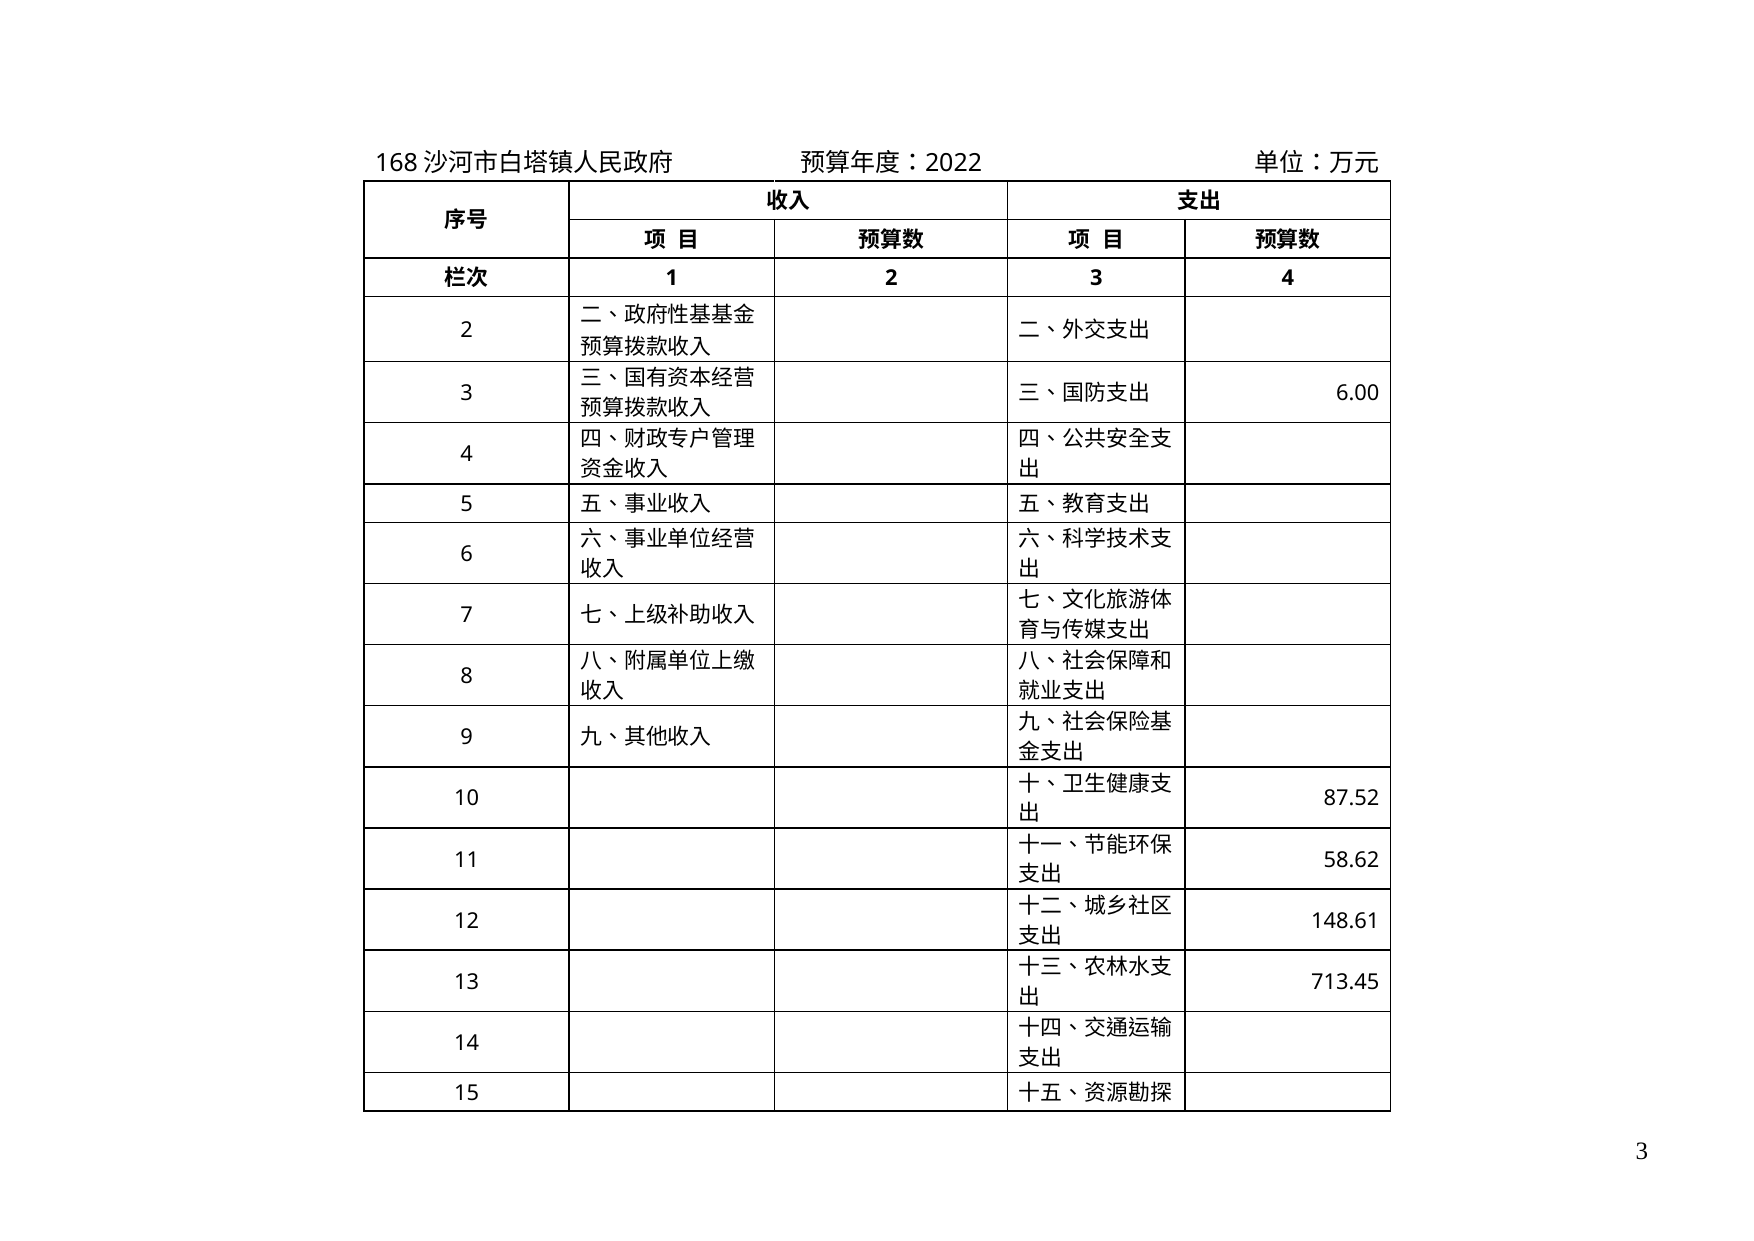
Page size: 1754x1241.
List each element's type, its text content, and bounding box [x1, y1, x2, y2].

table_cell 四、财政专户管理资金收入 [570, 423, 774, 483]
table_cell 14 [365, 1012, 568, 1072]
table_cell 9 [365, 706, 568, 766]
table_cell 三、国有资本经营预算拨款收入 [570, 362, 774, 422]
table_cell [1186, 645, 1390, 705]
table_cell 七、文化旅游体育与传媒支出 [1008, 584, 1184, 644]
table_cell [1186, 423, 1390, 483]
table_cell [775, 706, 1007, 766]
table_cell 四、公共安全支出 [1008, 423, 1184, 483]
table_cell 五、事业收入 [570, 485, 774, 521]
table_cell 九、其他收入 [570, 706, 774, 766]
table_cell 八、社会保障和就业支出 [1008, 645, 1184, 705]
table_cell 7 [365, 584, 568, 644]
table_cell [775, 584, 1007, 644]
table_cell [1186, 297, 1390, 361]
table_cell 3 [365, 362, 568, 422]
table_cell 八、附属单位上缴收入 [570, 645, 774, 705]
table_cell 6 [365, 523, 568, 582]
table_cell [775, 423, 1007, 483]
table_cell 6.00 [1186, 362, 1390, 422]
table_cell 项 目 [1008, 220, 1184, 257]
table_cell 栏次 [365, 259, 568, 296]
table_cell [775, 297, 1007, 361]
table_cell 713.45 [1186, 951, 1390, 1011]
table_cell [775, 951, 1007, 1011]
table_cell [570, 768, 774, 827]
table_cell [1186, 485, 1390, 521]
table_cell 15 [365, 1073, 568, 1110]
table_cell [1186, 706, 1390, 766]
table_cell [1186, 1073, 1390, 1110]
table_cell [775, 485, 1007, 521]
table_cell 11 [365, 829, 568, 888]
table_cell 十五、资源勘探工业信息等支出 [1008, 1073, 1184, 1110]
table_cell 87.52 [1186, 768, 1390, 827]
table_cell [570, 1073, 774, 1110]
table_cell 九、社会保险基金支出 [1008, 706, 1184, 766]
table_cell 五、教育支出 [1008, 485, 1184, 521]
table_cell [775, 1073, 1007, 1110]
table_header 单位：万元 [1008, 143, 1390, 180]
table_cell 二、外交支出 [1008, 297, 1184, 361]
table_cell 项 目 [570, 220, 774, 257]
table_cell [570, 1012, 774, 1072]
table_cell 13 [365, 951, 568, 1011]
table_cell [570, 890, 774, 949]
table_cell 10 [365, 768, 568, 827]
table_cell [775, 645, 1007, 705]
table_cell 5 [365, 485, 568, 521]
table_cell 4 [1186, 259, 1390, 296]
table_cell [775, 829, 1007, 888]
table_cell 十三、农林水支出 [1008, 951, 1184, 1011]
table_cell 148.61 [1186, 890, 1390, 949]
table_cell 12 [365, 890, 568, 949]
table_cell 七、上级补助收入 [570, 584, 774, 644]
table_cell 1 [570, 259, 774, 296]
table_cell 58.62 [1186, 829, 1390, 888]
table_cell 二、政府性基基金预算拨款收入 [570, 297, 774, 361]
table_cell 预算数 [775, 220, 1007, 257]
table_cell 2 [365, 297, 568, 361]
table_cell 十、卫生健康支出 [1008, 768, 1184, 827]
table_cell 支出 [1008, 182, 1390, 219]
table_cell 2 [775, 259, 1007, 296]
table_cell 十一、节能环保支出 [1008, 829, 1184, 888]
table_cell [570, 951, 774, 1011]
table_cell [570, 829, 774, 888]
table_cell [775, 1012, 1007, 1072]
table_cell 4 [365, 423, 568, 483]
table_cell [775, 523, 1007, 582]
table_cell 十四、交通运输支出 [1008, 1012, 1184, 1072]
table_cell 六、事业单位经营收入 [570, 523, 774, 582]
table_cell 三、国防支出 [1008, 362, 1184, 422]
table_cell 预算数 [1186, 220, 1390, 257]
table_cell [775, 362, 1007, 422]
table_cell 六、科学技术支出 [1008, 523, 1184, 582]
table_cell 8 [365, 645, 568, 705]
table_cell [1186, 584, 1390, 644]
table_cell [775, 768, 1007, 827]
table_cell 3 [1008, 259, 1184, 296]
table_cell 收入 [570, 182, 1007, 219]
table_cell [1186, 523, 1390, 582]
table_cell [1186, 1012, 1390, 1072]
table_header 168沙河市白塔镇人民政府 [365, 143, 774, 180]
table_cell 序号 [365, 182, 568, 257]
table_header 预算年度：2022 [775, 143, 1007, 180]
table_cell 十二、城乡社区支出 [1008, 890, 1184, 949]
table_cell [775, 890, 1007, 949]
